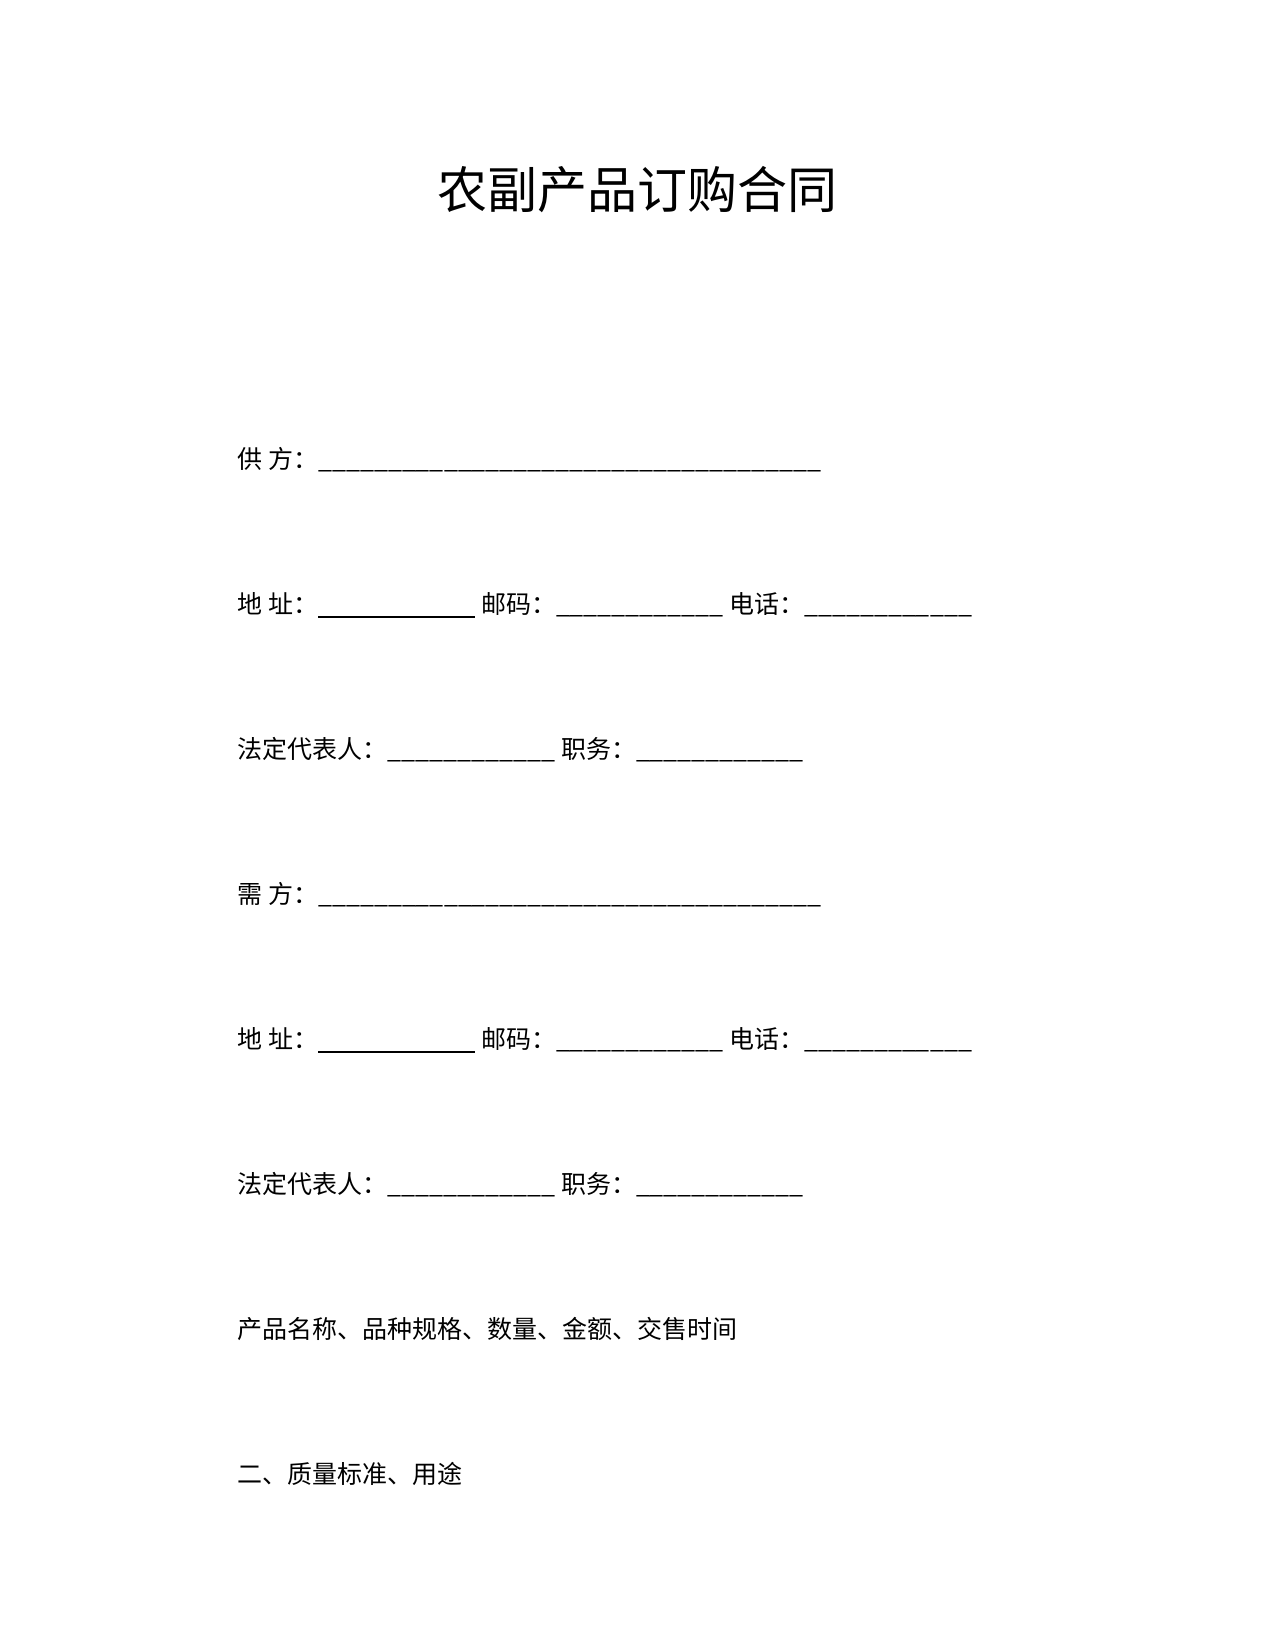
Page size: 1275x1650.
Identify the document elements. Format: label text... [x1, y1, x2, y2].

text 法定代表人：____________ 职务：____________ [187, 730, 1087, 766]
text 供 方：____________________________________ [187, 440, 1087, 476]
text 法定代表人：____________ 职务：____________ [187, 1165, 1087, 1201]
text 需 方：____________________________________ [187, 875, 1087, 911]
text 二、质量标准、用途 [187, 1455, 1087, 1491]
text 地 址： 邮码：____________ 电话：____________ [187, 1020, 1087, 1056]
text 地 址： 邮码：____________ 电话：____________ [187, 585, 1087, 621]
text 产品名称、品种规格、数量、金额、交售时间 [187, 1310, 1087, 1346]
text 农副产品订购合同 [187, 150, 1087, 222]
